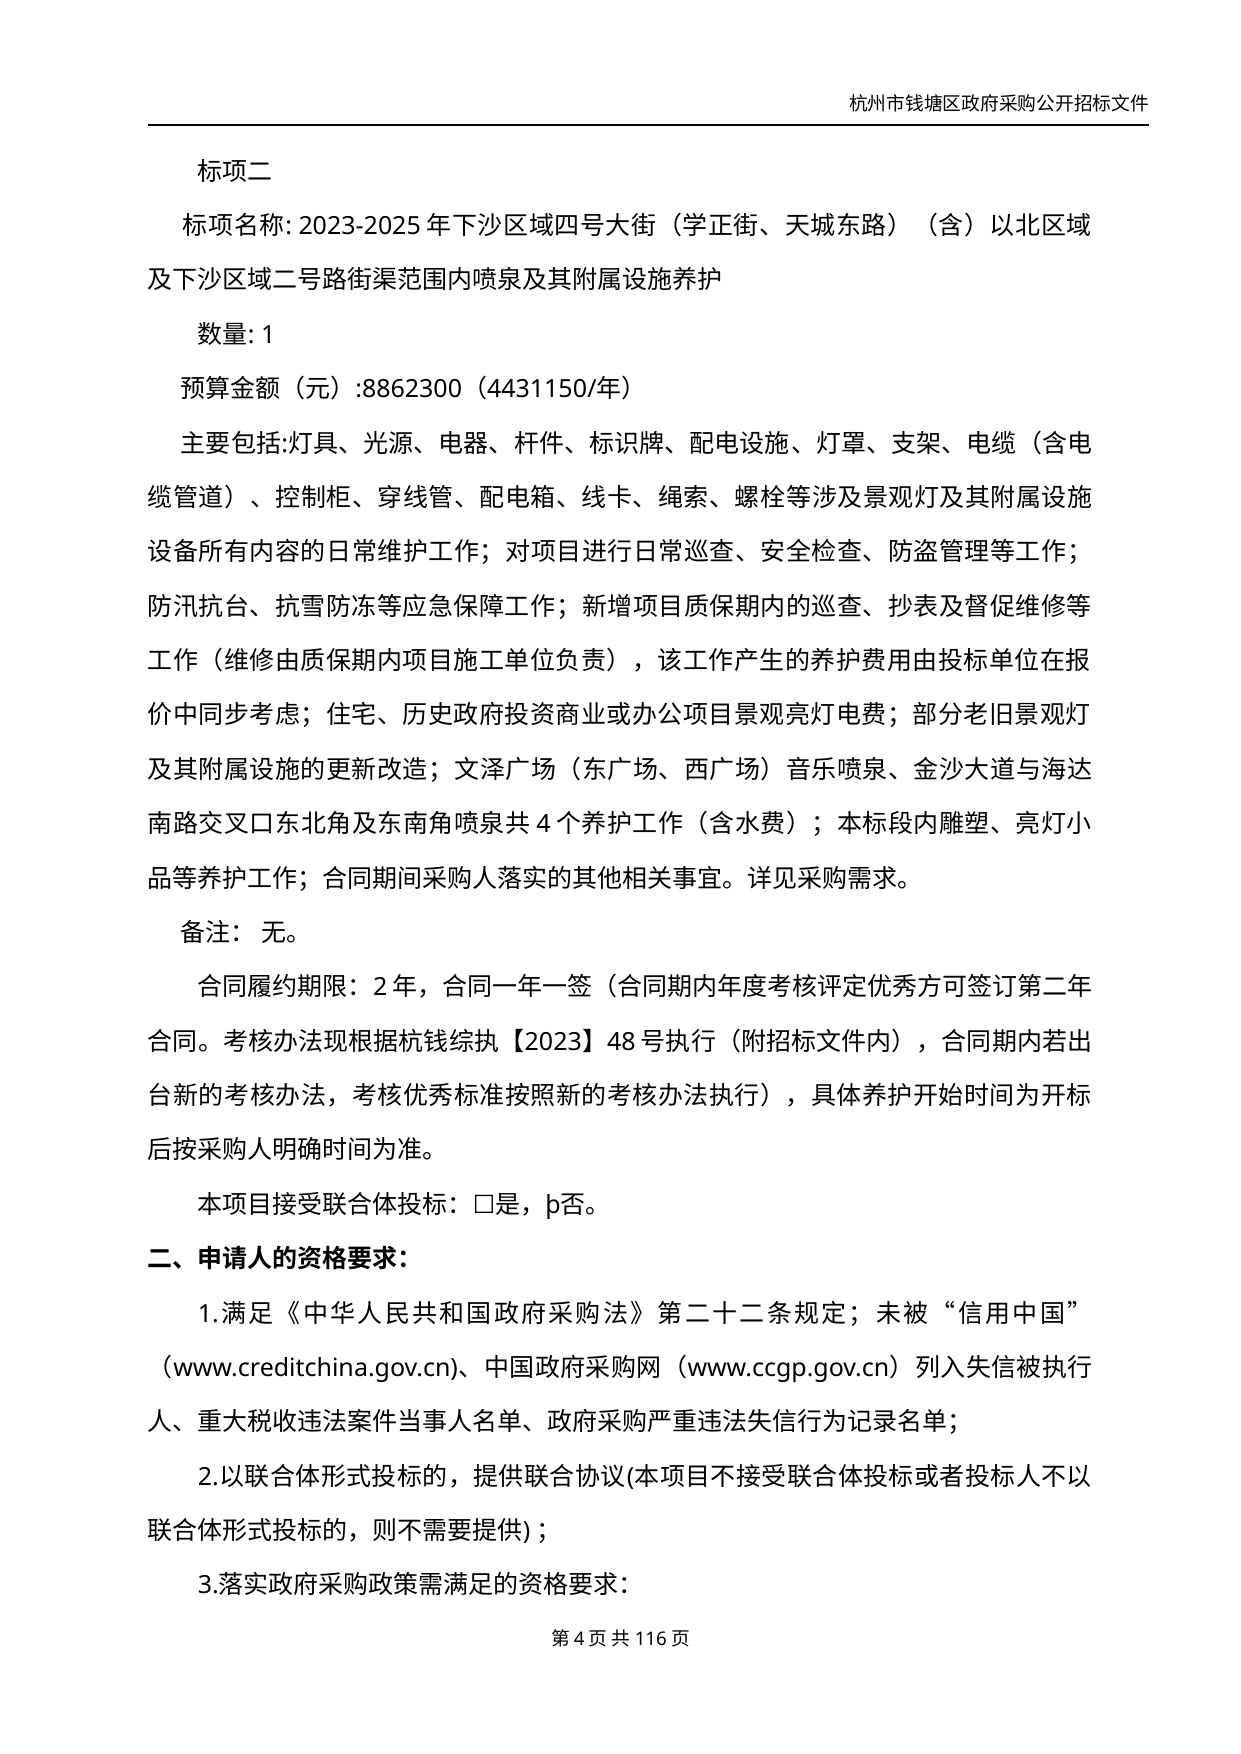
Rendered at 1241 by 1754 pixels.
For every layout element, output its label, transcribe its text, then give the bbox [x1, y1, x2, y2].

text 标项二 标项名称: 2023-2025年下沙区域四号大街（学正街、天城东路）（含）以北区域及下沙区域二号路街渠范围内喷泉及其附属设施养护 [148, 151, 1092, 296]
text 2.以联合体形式投标的，提供联合协议(本项目不接受联合体投标或者投标人不以联合体形式投标的，则不需要提供) ； [148, 1456, 1092, 1547]
text 二、申请人的资格要求： [148, 1239, 1092, 1275]
text 1.满足《中华人民共和国政府采购法》第二十二条规定；未被“信用中国”（www.creditchina.gov.cn)、中国政府采购网（www.ccgp.gov.cn）列入失信被执行人、重大税收违法案件当事人名单、政府采购严重违法失信行为记录名单； [148, 1293, 1092, 1438]
text 本项目接受联合体投标：是，否。 [148, 1184, 1092, 1221]
text 3.落实政府采购政策需满足的资格要求： [148, 1565, 1092, 1601]
text 合同履约期限：2年，合同一年一签（合同期内年度考核评定优秀方可签订第二年合同。考核办法现根据杭钱综执【2023】48号执行（附招标文件内），合同期内若出台新的考核办法，考核优秀标准按照新的考核办法执行），具体养护开始时间为开标后按采购人明确时间为准。 [148, 967, 1092, 1166]
text 数量: 1 预算金额（元）:8862300（4431150/年） 主要包括:灯具、光源、电器、杆件、标识牌、配电设施、灯罩、支架、电缆（含电缆管道）、控制柜、穿线管、配电箱、线卡、绳索、螺栓等涉及景观灯及其附属设施设备所有内容的日常维护工作；对项目进行日常巡查、安全检查、防盗管理等工作；防汛抗台、抗雪防冻等应急保障工作；新增项目质保期内的巡查、抄表及督促维修等工作（维修由质保期内项目施工单位负责），该工作产生的养护费用由投标单位在报价中同步考虑；住宅、历史政府投资商业或办公项目景观亮灯电费；部分老旧景观灯及其附属设施的更新改造；文泽广场（东广场、西广场）音乐喷泉、金沙大道与海达南路交叉口东北角及东南角喷泉共4个养护工作（含水费）；本标段内雕塑、亮灯小品等养护工作；合同期间采购人落实的其他相关事宜。详见采购需求。 备注： 无。 [148, 314, 1092, 949]
